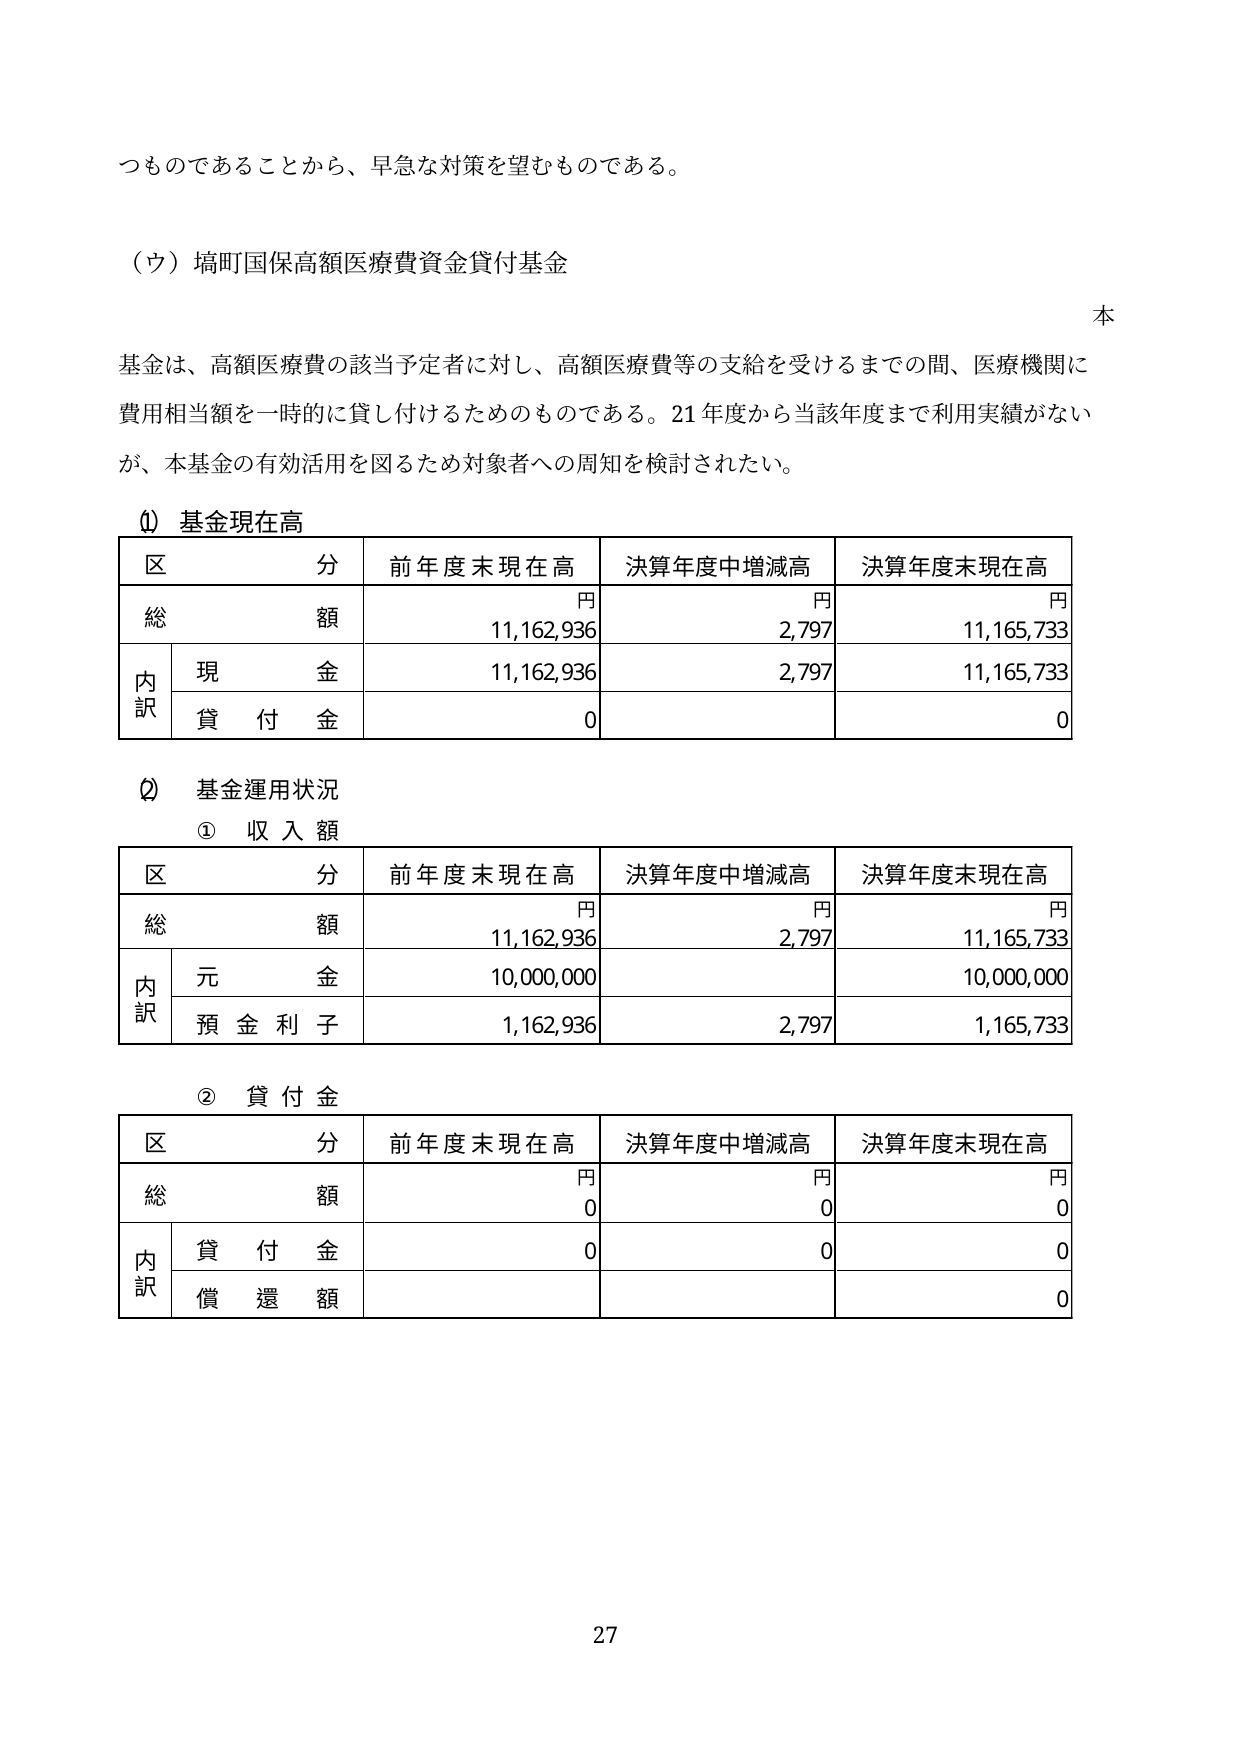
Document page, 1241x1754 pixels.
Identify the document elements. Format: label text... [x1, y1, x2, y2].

text （ウ）塙町国保高額医療費資金貸付基金 [118, 244, 1092, 280]
text 本基金は、高額医療費の該当予定者に対し、高額医療費等の支給を受けるまでの間、医療機関に費用相当額を一時的に貸し付けるためのものである。21年度から当該年度まで利用実績がないが、本基金の有効活用を図るため対象者への周知を検討されたい。 [118, 298, 1092, 479]
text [118, 148, 1092, 181]
